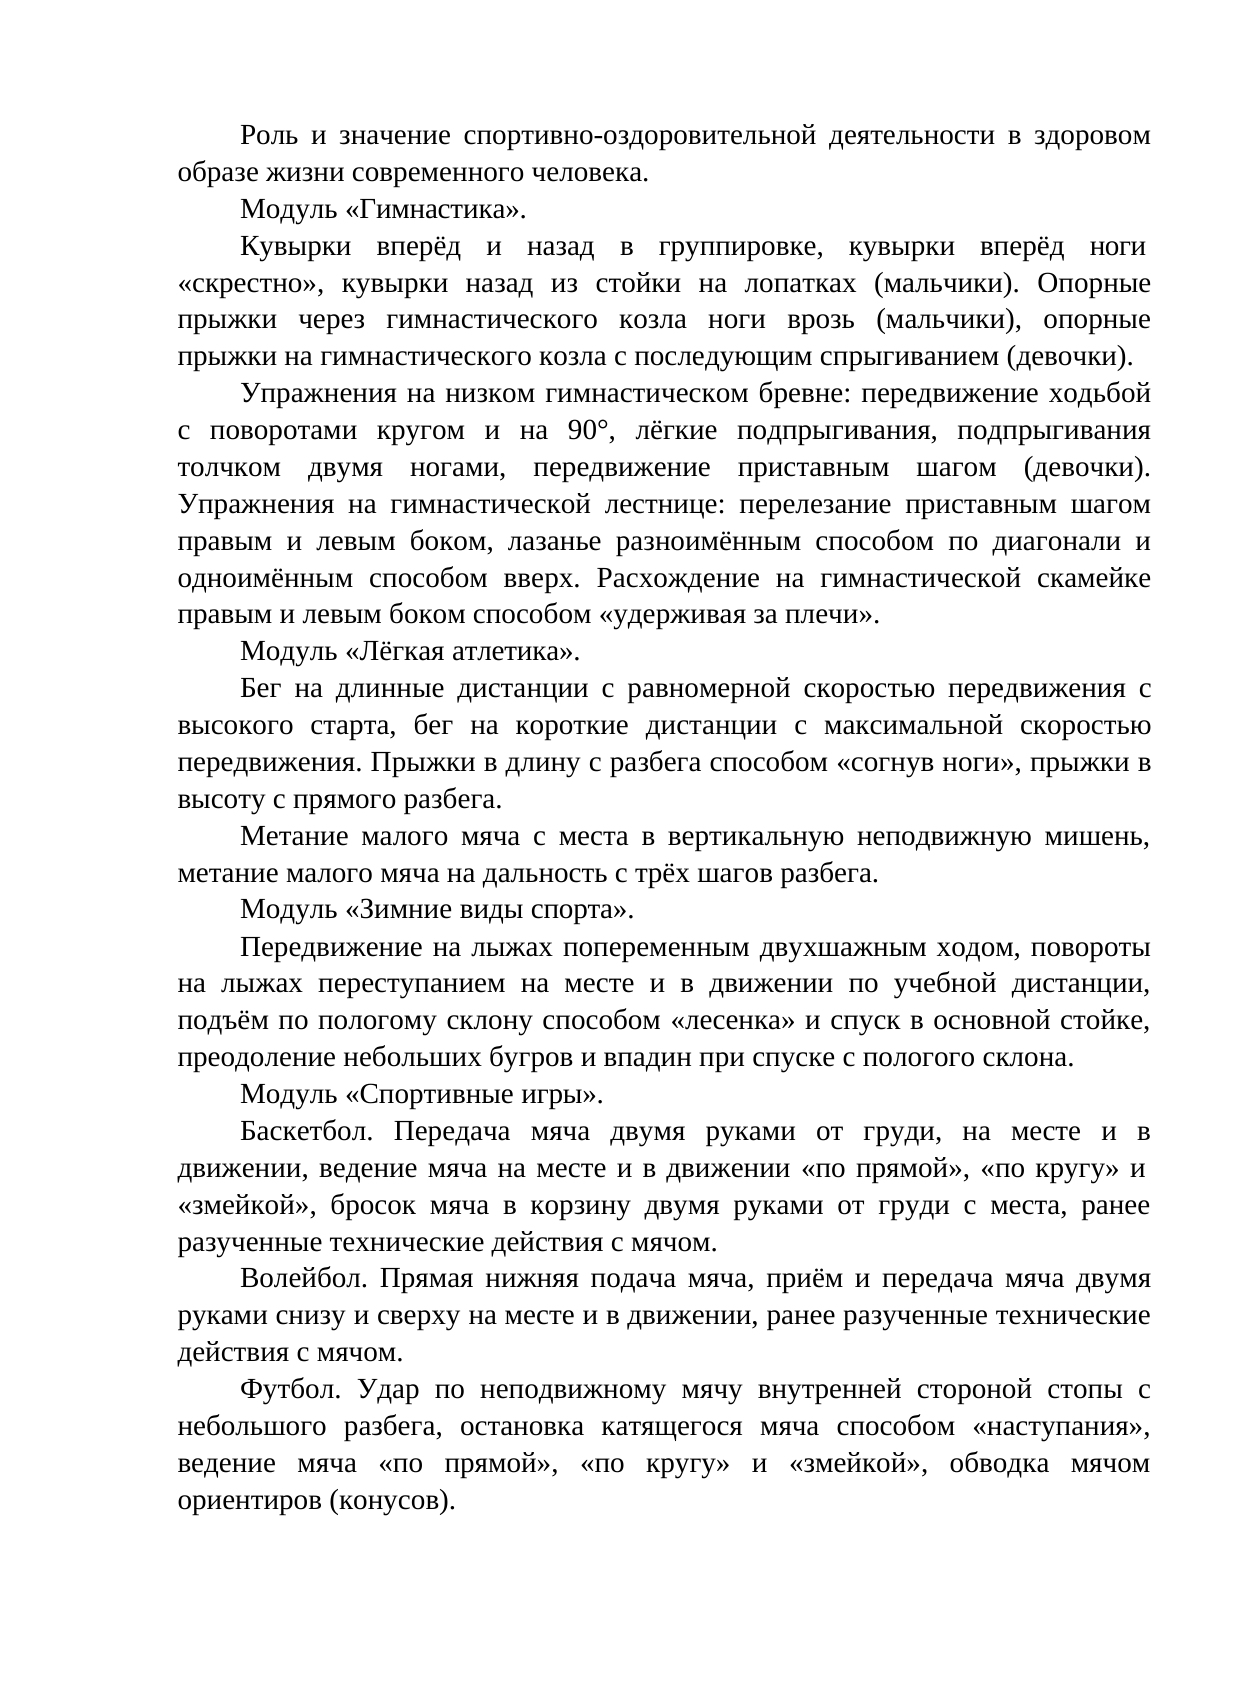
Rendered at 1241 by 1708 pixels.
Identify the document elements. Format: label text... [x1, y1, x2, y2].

text Упражнения на низком гимнастическом бревне: передвижение ходьбой с поворотами кругом и на 90°, лёгкие подпрыгивания, подпрыгивания толчком двумя ногами, передвижение приставным шагом (девочки). Упражнения на гимнастической лестнице: перелезание приставным шагом правым и левым боком, лазанье разноимённым способом по диагонали и одноимённым способом вверх. Расхождение на гимнастической скамейке правым и левым боком способом «удерживая за плечи». [177, 375, 1152, 630]
text Модуль «Лёгкая атлетика». [240, 633, 1166, 667]
text Метание малого мяча с места в вертикальную неподвижную мишень, метание малого мяча на дальность с трёх шагов разбега. [177, 818, 1151, 888]
text «змейкой», бросок мяча в корзину двумя руками от груди с места, ранее разученные технические действия с мячом. [177, 1187, 1151, 1257]
text Бег на длинные дистанции с равномерной скоростью передвижения с высокого старта, бег на короткие дистанции с максимальной скоростью передвижения. Прыжки в длину с разбега способом «согнув ноги», прыжки в высоту с прямого разбега. [177, 670, 1152, 814]
text Передвижение на лыжах попеременным двухшажным ходом, повороты на лыжах переступанием на месте и в движении по учебной дистанции, подъём по пологому склону способом «лесенка» и спуск в основной стойке, преодоление небольших бугров и впадин при спуске с пологого склона. [177, 929, 1152, 1073]
text Футбол. Удар по неподвижному мячу внутренней стороной стопы с небольшого разбега, остановка катящегося мяча способом «наступания», ведение мяча «по прямой», «по кругу» и «змейкой», обводка мячом ориентиров (конусов). [177, 1371, 1152, 1515]
text Кувырки вперёд и назад в группировке, кувырки вперёд ноги [240, 228, 1166, 261]
text Роль и значение спортивно-оздоровительной деятельности в здоровом образе жизни современного человека. [177, 117, 1152, 187]
text Баскетбол. Передача мяча двумя руками от груди, на месте и в движении, ведение мяча на месте и в движении «по прямой», «по кругу» и [177, 1113, 1152, 1183]
text Модуль «Гимнастика». [240, 191, 1166, 224]
text «скрестно», кувырки назад из стойки на лопатках (мальчики). Опорные прыжки через гимнастического козла ноги врозь (мальчики), опорные прыжки на гимнастического козла с последующим спрыгиванием (девочки). [177, 265, 1152, 372]
text Волейбол. Прямая нижняя подача мяча, приём и передача мяча двумя руками снизу и сверху на месте и в движении, ранее разученные технические действия с мячом. [177, 1261, 1152, 1368]
text Модуль «Зимние виды спорта». [240, 892, 1166, 925]
text Модуль «Спортивные игры». [240, 1076, 1166, 1110]
